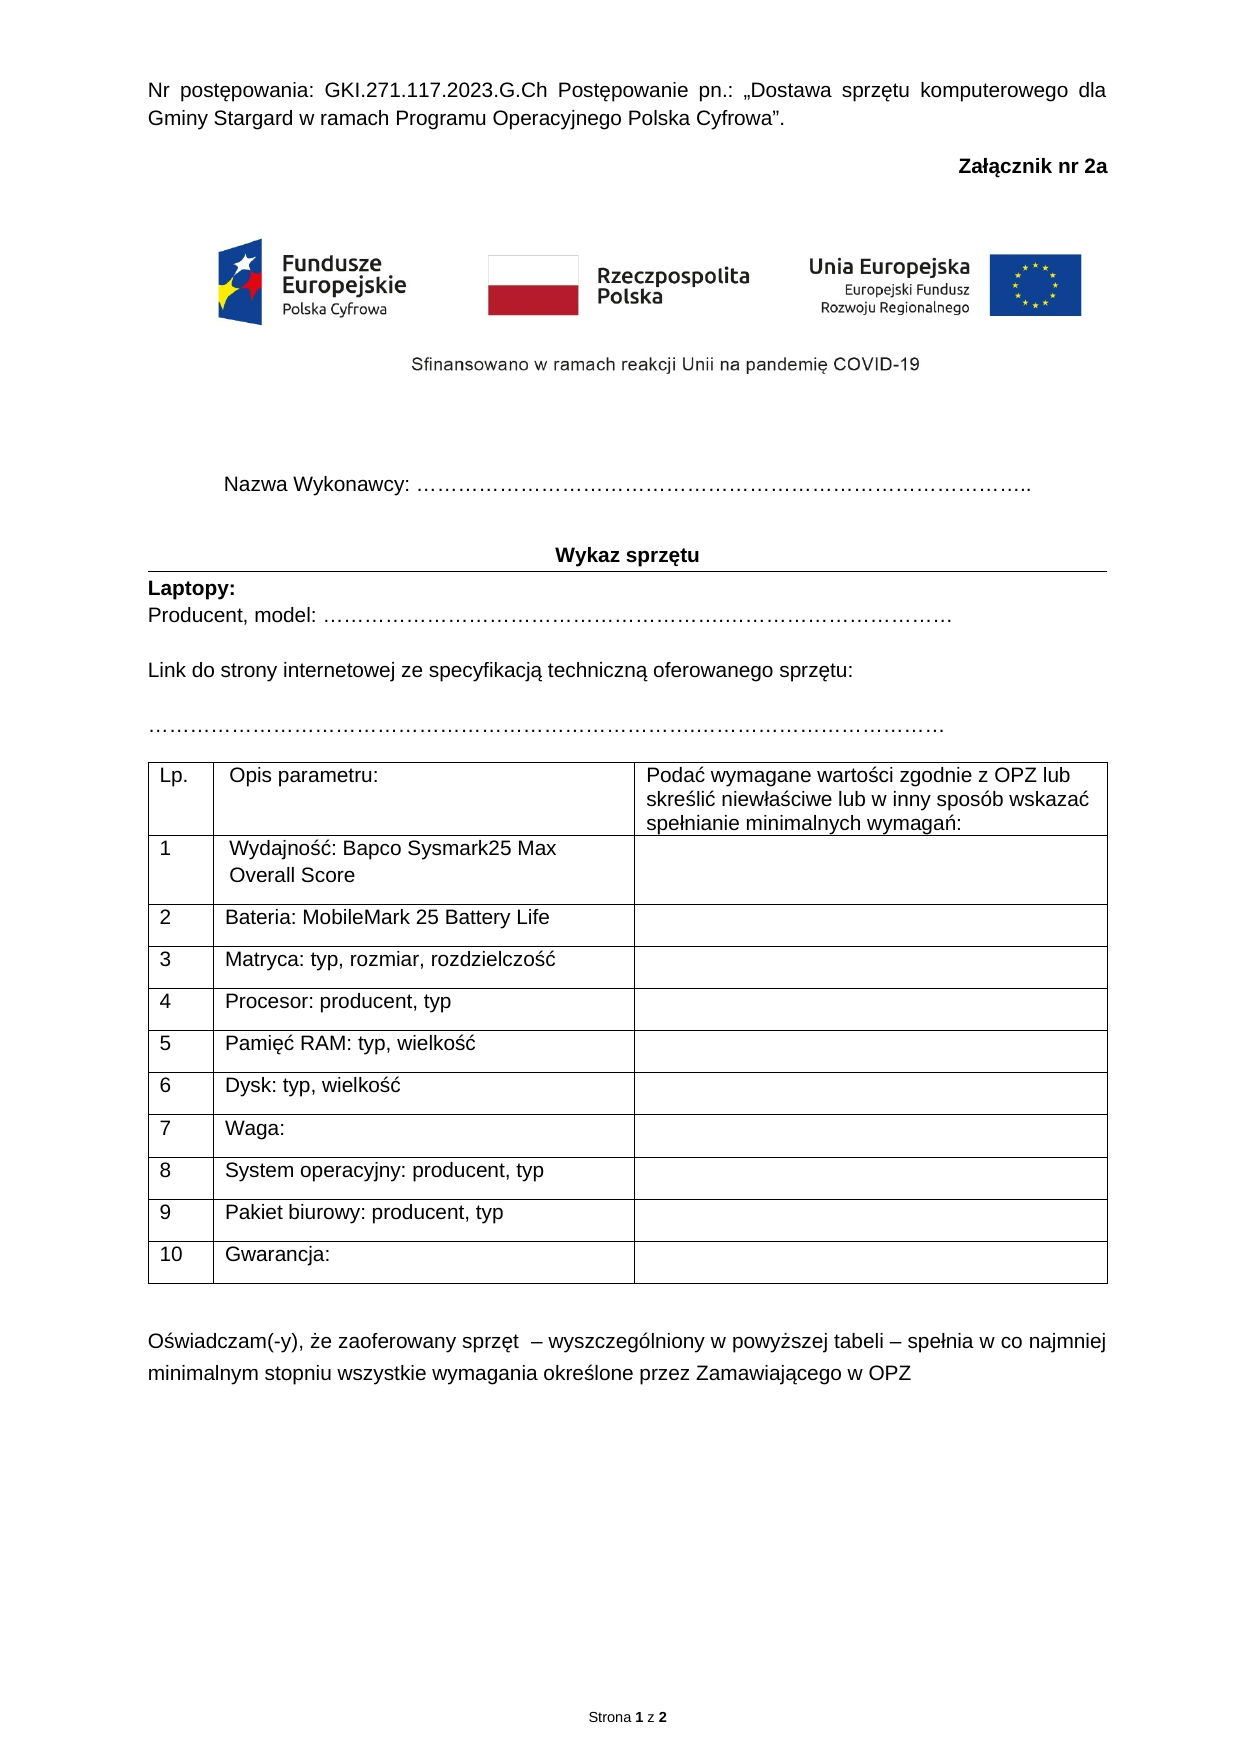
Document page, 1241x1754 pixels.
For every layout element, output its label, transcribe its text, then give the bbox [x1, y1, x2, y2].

table_cell Procesor: producent, typ [214, 989, 634, 1030]
table_cell 10 [149, 1242, 213, 1283]
list …………………………………………………………………….……………………………… [148, 713, 1107, 737]
table_cell [635, 947, 1107, 988]
text Wykaz sprzętu [148, 537, 1107, 571]
text Nazwa Wykonawcy: …………………………………………………………………………….. [148, 466, 1107, 498]
table_cell [635, 1031, 1107, 1072]
list Link do strony internetowej ze specyfikacją techniczną oferowanego sprzętu: [148, 658, 1107, 682]
picture [176, 206, 1108, 402]
list Laptopy: [148, 576, 1107, 600]
table_cell [635, 989, 1107, 1030]
table_cell [635, 1073, 1107, 1114]
table_cell 4 [149, 989, 213, 1030]
table_cell Waga: [214, 1115, 634, 1157]
text Oświadczam(-y), że zaoferowany sprzęt – wyszczególniony w powyższej tabeli – spełnia w co najmniej minimalnym stopniu wszystkie wymagania określone przez Zamawiającego w OPZ [148, 1324, 1107, 1386]
table_cell 3 [149, 947, 213, 988]
table_cell [635, 1115, 1107, 1157]
table_cell 8 [149, 1158, 213, 1199]
table_cell [635, 1242, 1107, 1283]
table_header Opis parametru: [214, 763, 634, 834]
table_cell Dysk: typ, wielkość [214, 1073, 634, 1114]
table_cell 2 [149, 905, 213, 946]
table_cell [635, 836, 1107, 903]
table_cell Pamięć RAM: typ, wielkość [214, 1031, 634, 1072]
text Załącznik nr 2a [148, 154, 1107, 178]
table_cell 5 [149, 1031, 213, 1072]
table_cell Pakiet biurowy: producent, typ [214, 1200, 634, 1241]
table_header Podać wymagane wartości zgodnie z OPZ lub skreślić niewłaściwe lub w inny sposób wskazać spełnianie minimalnych wymagań: [635, 763, 1107, 834]
list Producent, model: ………………………………………………….…………………………… [148, 603, 1107, 627]
table_cell 9 [149, 1200, 213, 1241]
table_cell Matryca: typ, rozmiar, rozdzielczość [214, 947, 634, 988]
table_cell Gwarancja: [214, 1242, 634, 1283]
table_cell [635, 1158, 1107, 1199]
table_header Lp. [149, 763, 213, 834]
table_cell 1 [149, 836, 213, 903]
table_cell 6 [149, 1073, 213, 1114]
table_cell Wydajność: Bapco Sysmark25 Max Overall Score [214, 836, 634, 903]
table_cell [635, 905, 1107, 946]
table_cell [635, 1200, 1107, 1241]
table_cell Bateria: MobileMark 25 Battery Life [214, 905, 634, 946]
table_cell 7 [149, 1115, 213, 1157]
table_cell System operacyjny: producent, typ [214, 1158, 634, 1199]
